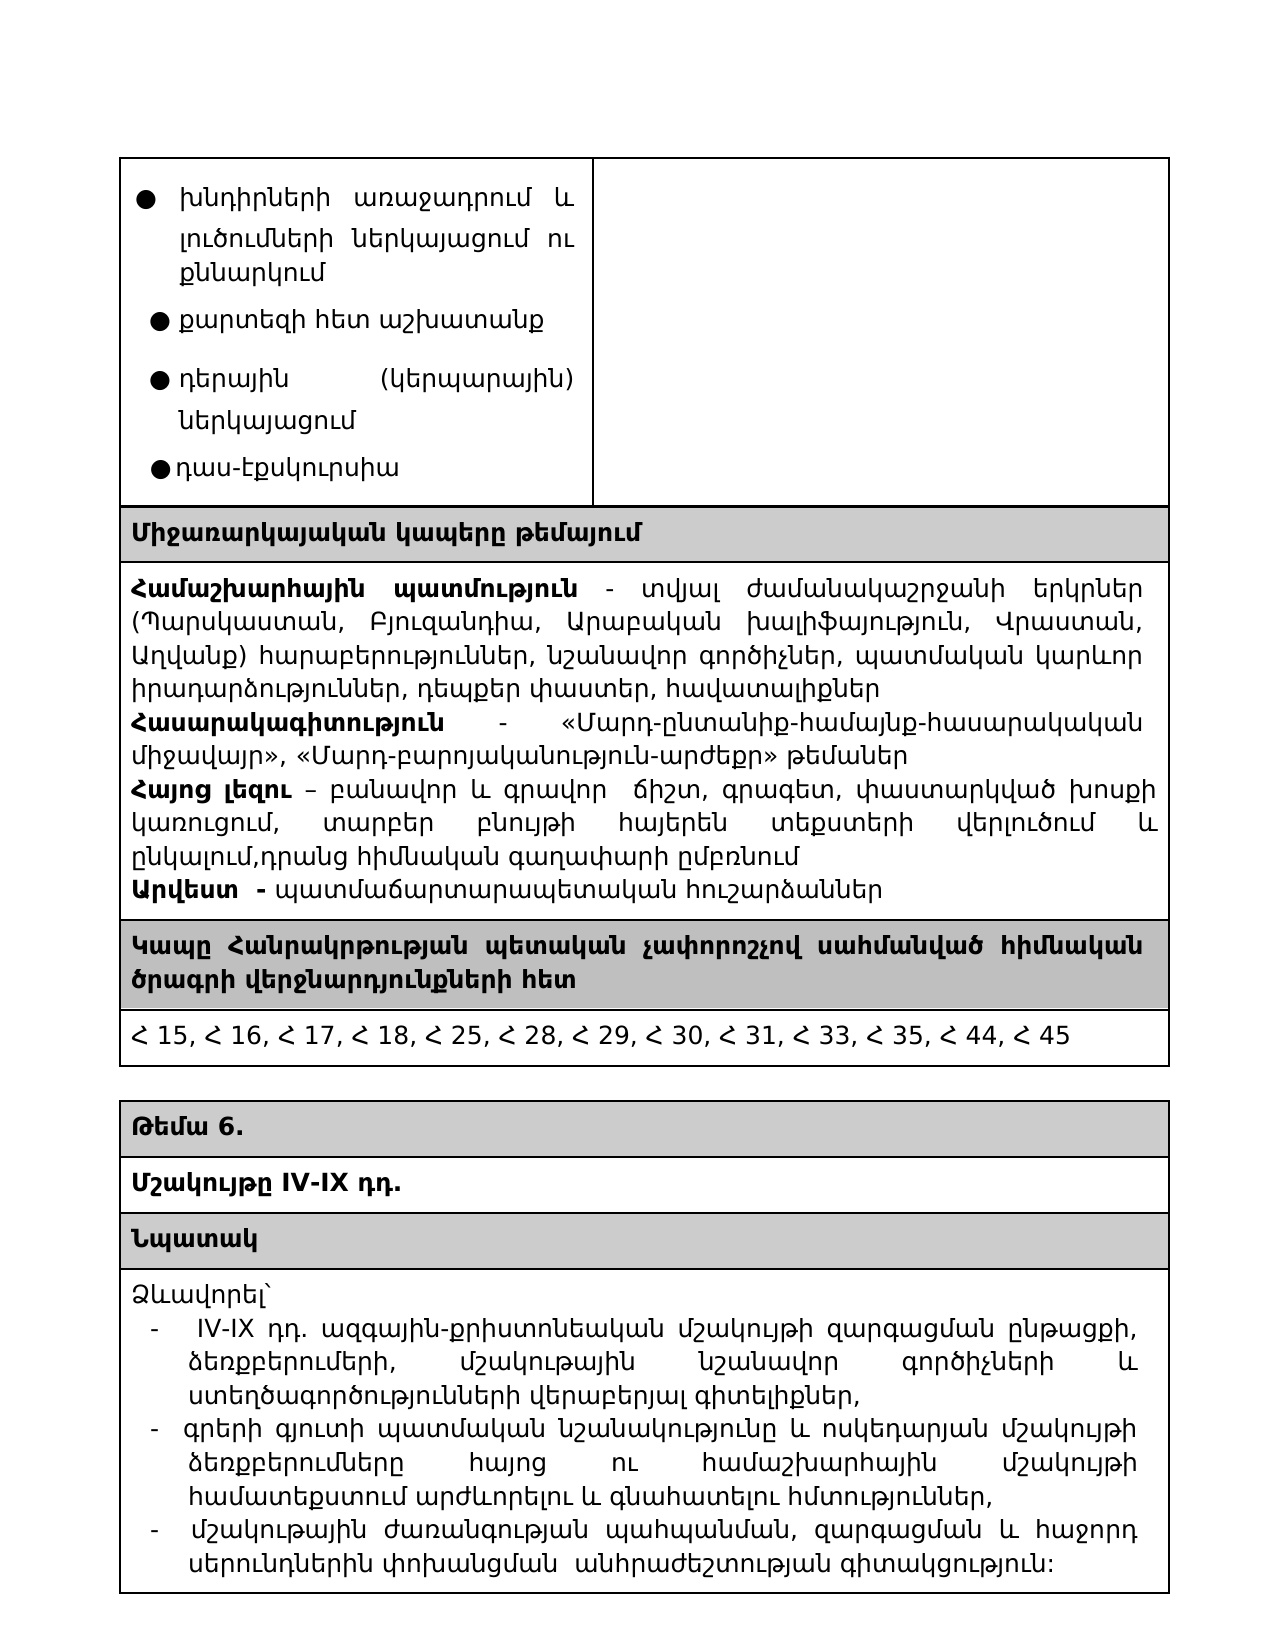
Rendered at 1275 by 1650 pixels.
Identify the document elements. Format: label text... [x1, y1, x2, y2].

table_cell Հ 15, Հ 16, Հ 17, Հ 18, Հ 25, Հ 28, Հ 29, Հ 30, Հ 31, Հ 33, Հ 35, Հ 44, Հ 45 [121, 1011, 1168, 1064]
table_cell Մշակույթը IV-IX դդ. [121, 1158, 1168, 1212]
table_cell Նպատակ [121, 1214, 1168, 1268]
table_cell Կապը Հանրակրթության պետական չափորոշչով սահմանված հիմնական ծրագրի վերջնարդյունքների հետ [121, 921, 1168, 1008]
table_cell Համաշխարհային պատմություն - տվյալ ժամանակաշրջանի երկրներ (Պարսկաստան, Բյուզանդիա, Արաբական խալիֆայություն, Վրաստան, Աղվանք) հարաբերություններ, նշանավոր գործիչներ, պատմական կարևոր իրադարձություններ, դեպքեր փաստեր, հավատալիքներ Հասարակագիտություն - «Մարդ-ընտանիք-համայնք-հասարակական միջավայր», «Մարդ-բարոյականություն-արժեքր» թեմաներ Հայոց լեզու – բանավոր և գրավոր ճիշտ, գրագետ, փաստարկված խոսքի կառուցում, տարբեր բնույթի հայերեն տեքստերի վերլուծում և ընկալում,դրանց հիմնական գաղափարի ըմբռնում Արվեստ - պատմաճարտարապետական հուշարձաններ [121, 563, 1168, 919]
table_cell Ձևավորել՝ - IV-IX դդ. ազգային-քրիստոնեական մշակույթի զարգացման ընթացքի, ձեռքբերումերի, մշակութային նշանավոր գործիչների և ստեղծագործությունների վերաբերյալ գիտելիքներ, - գրերի գյուտի պատմական նշանակությունը և ոսկեդարյան մշակույթի ձեռքբերումները հայոց ու համաշխարհային մշակույթի համատեքստում արժևորելու և գնահատելու հմտություններ, - մշակութային ժառանգության պահպանման, զարգացման և հաջորդ սերունդներին փոխանցման անհրաժեշտության գիտակցություն: [121, 1270, 1168, 1592]
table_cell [594, 159, 1168, 505]
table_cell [121, 159, 592, 505]
table_header Թեմա 6. [121, 1102, 1168, 1156]
table_cell Միջառարկայական կապերը թեմայում [121, 508, 1168, 561]
